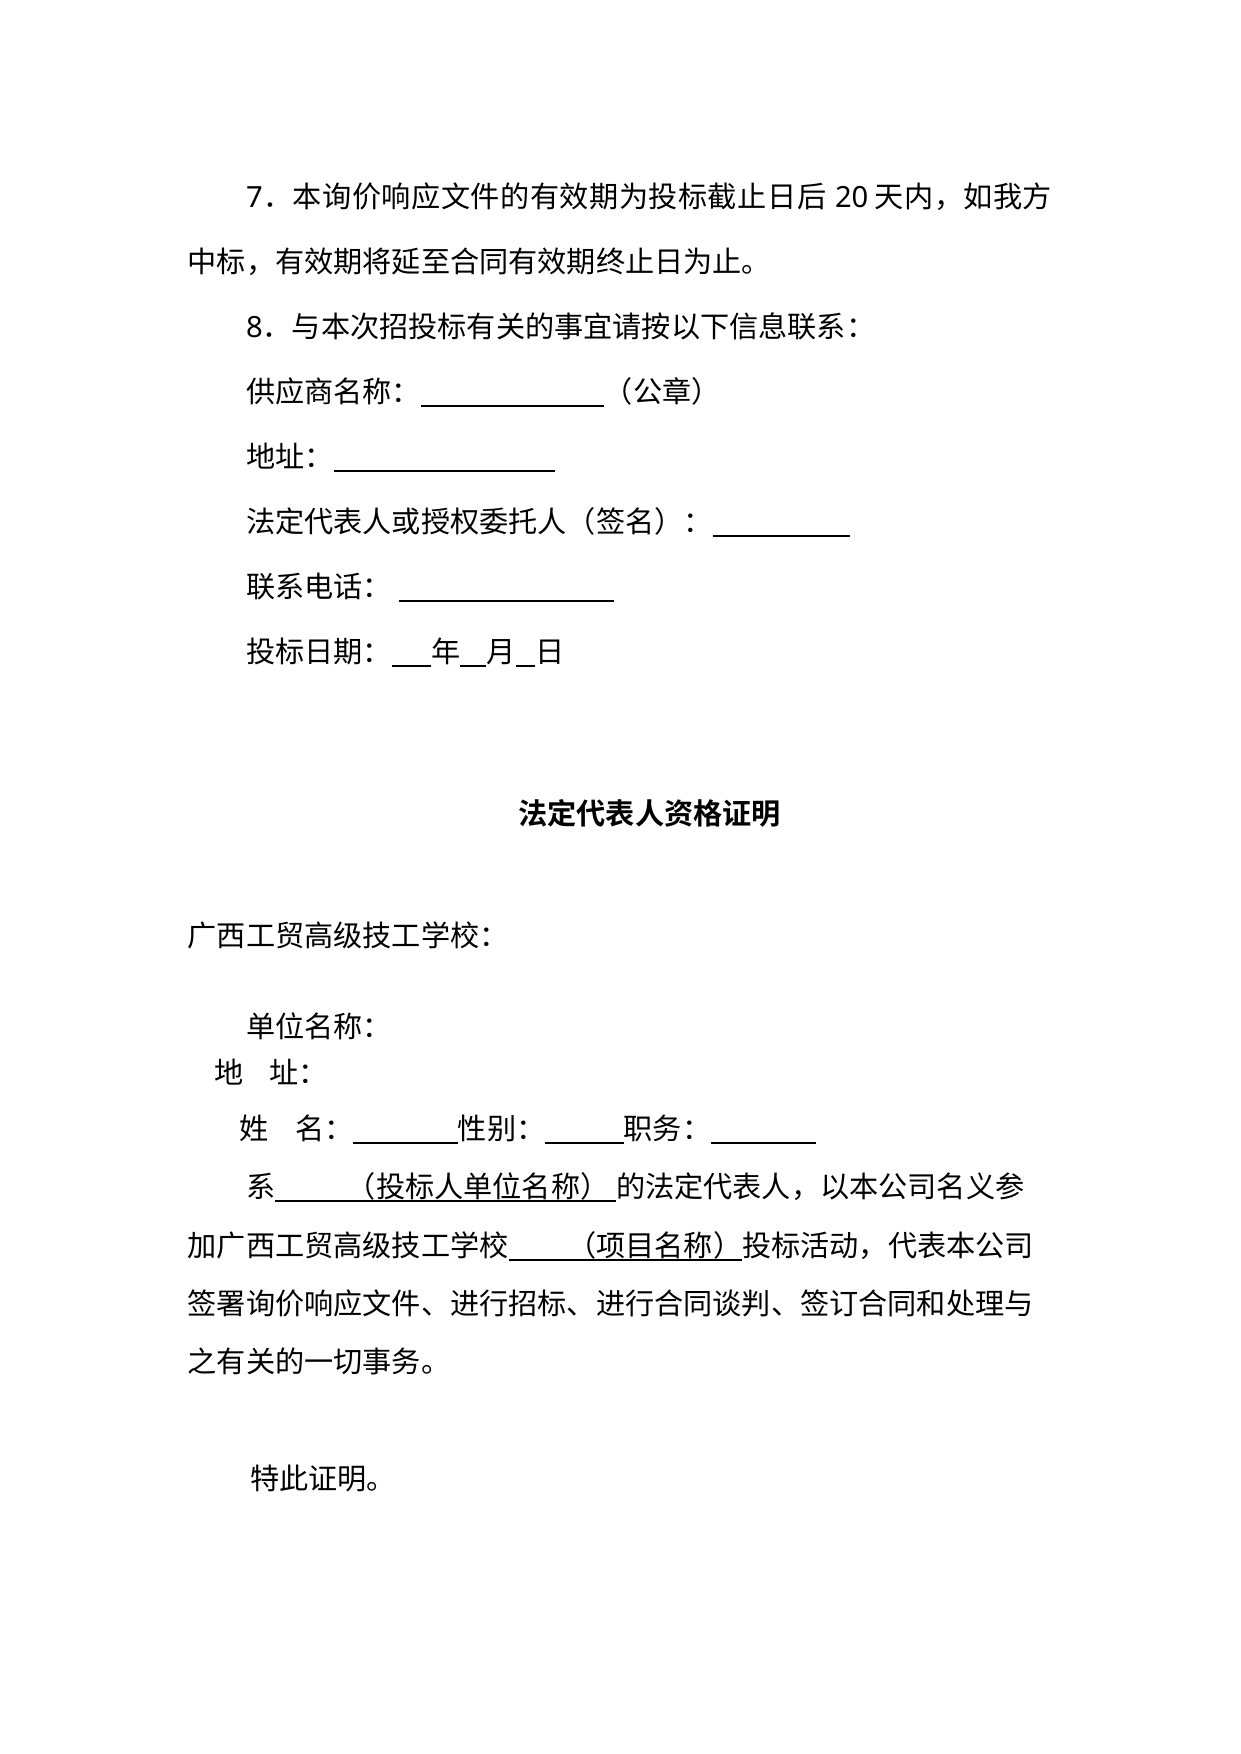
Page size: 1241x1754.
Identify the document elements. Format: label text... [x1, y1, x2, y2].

text 广西工贸高级技工学校： [187, 909, 1053, 955]
text 法定代表人或授权委托人（签名）： [187, 487, 1053, 552]
text 特此证明。 [187, 1443, 1053, 1501]
text 8．与本次招投标有关的事宜请按以下信息联系： [187, 292, 1053, 357]
text 系 （投标人单位名称） 的法定代表人，以本公司名义参加广西工贸高级技工学校 （项目名称）投标活动，代表本公司签署询价响应文件、进行招标、进行合同谈判、签订合同和处理与之有关的一切事务。 [187, 1151, 1053, 1384]
text 投标日期： 年 月 日 [187, 617, 1053, 682]
text 地 址： [187, 1047, 1053, 1093]
text 法定代表人资格证明 [187, 779, 1053, 844]
text 供应商名称： （公章） [187, 357, 1053, 422]
text 姓 名： 性别： 职务： [225, 1093, 1053, 1151]
text 单位名称： [187, 1001, 1053, 1047]
text 地址： [187, 422, 1053, 487]
text 联系电话： [187, 552, 1053, 617]
text 7．本询价响应文件的有效期为投标截止日后20天内，如我方中标，有效期将延至合同有效期终止日为止。 [187, 162, 1053, 292]
